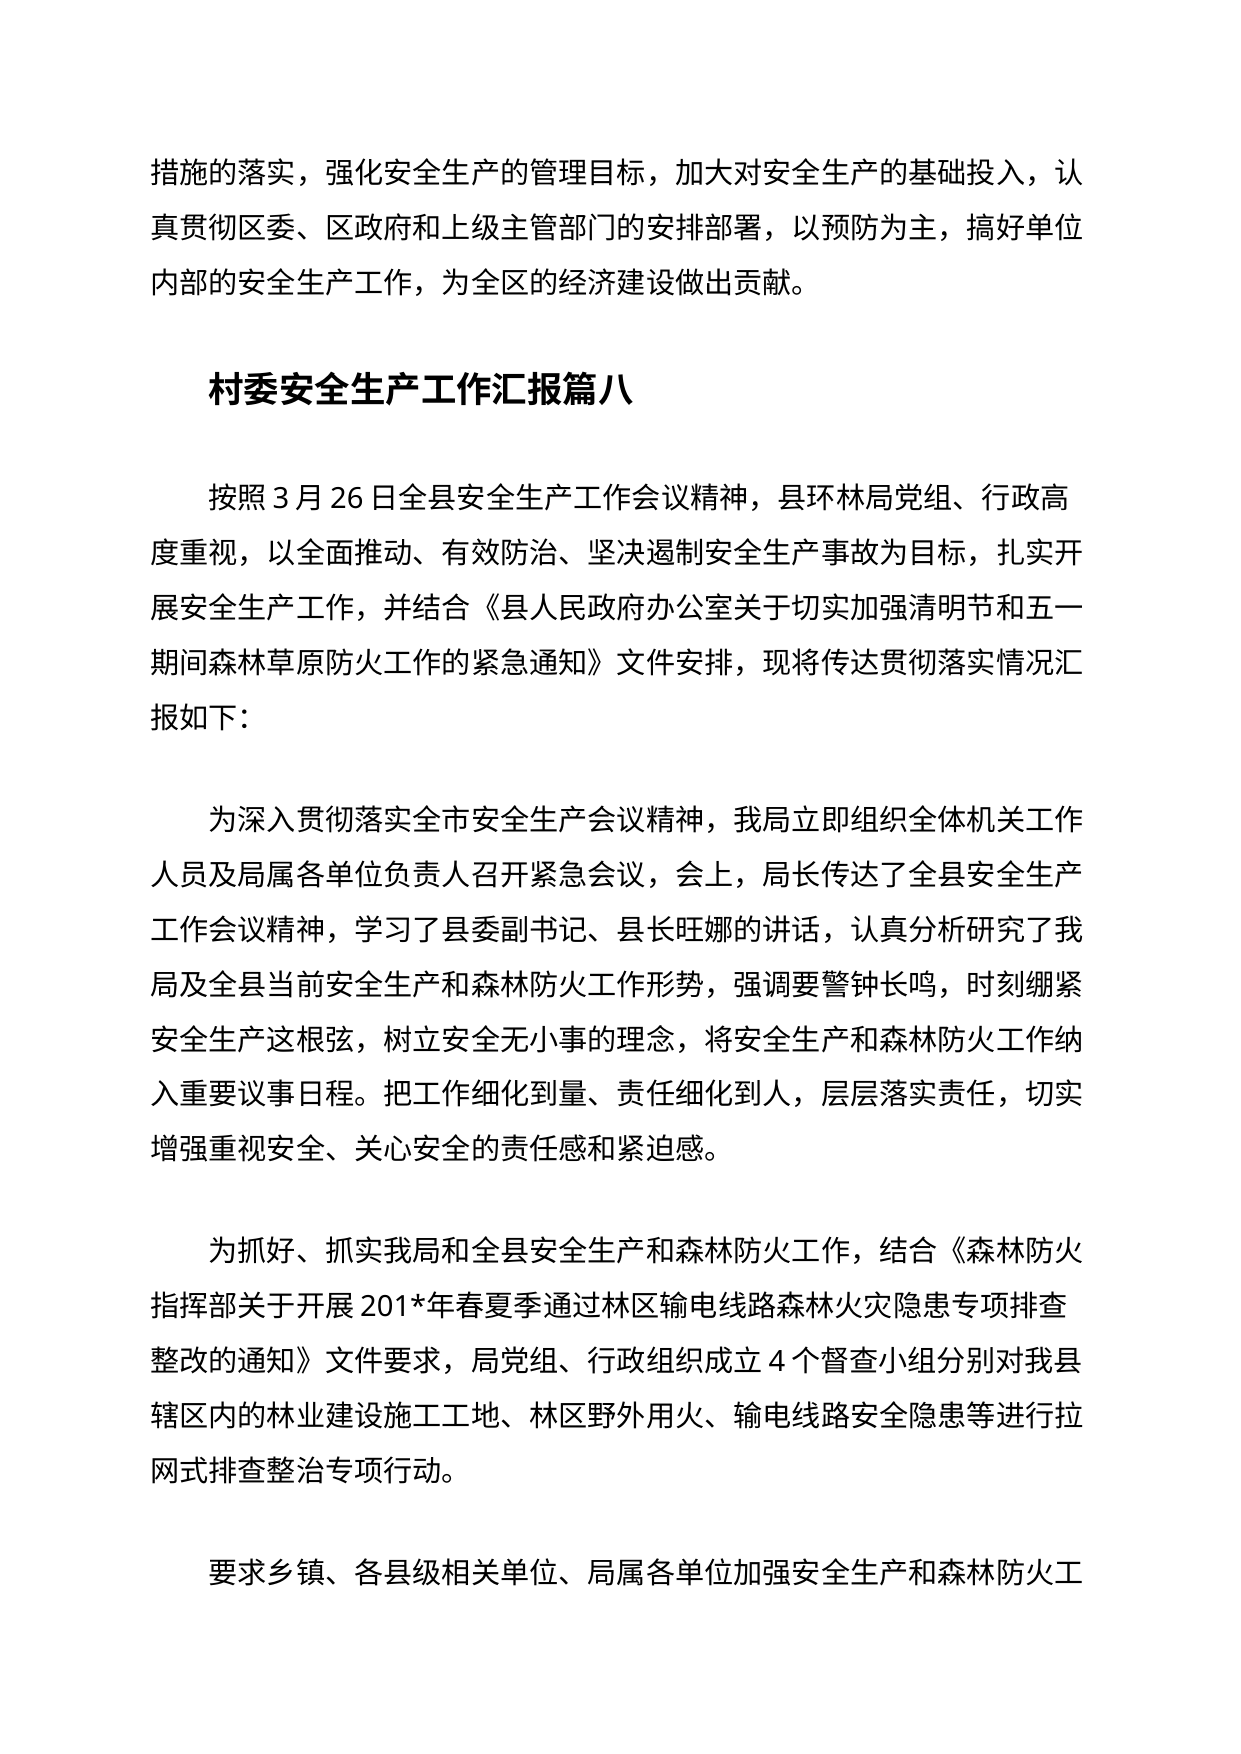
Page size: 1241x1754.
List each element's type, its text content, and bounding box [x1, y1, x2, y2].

text 按照3月26日全县安全生产工作会议精神，县环林局党组、行政高度重视，以全面推动、有效防治、坚决遏制安全生产事故为目标，扎实开展安全生产工作，并结合《县人民政府办公室关于切实加强清明节和五一期间森林草原防火工作的紧急通知》文件安排，现将传达贯彻落实情况汇报如下： [150, 475, 1090, 737]
text 村委安全生产工作汇报篇八 [150, 362, 1090, 413]
text 为抓好、抓实我局和全县安全生产和森林防火工作，结合《森林防火指挥部关于开展201*年春夏季通过林区输电线路森林火灾隐患专项排查整改的通知》文件要求，局党组、行政组织成立4个督查小组分别对我县辖区内的林业建设施工工地、林区野外用火、输电线路安全隐患等进行拉网式排查整治专项行动。 [150, 1228, 1090, 1490]
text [150, 150, 1090, 302]
text 为深入贯彻落实全市安全生产会议精神，我局立即组织全体机关工作人员及局属各单位负责人召开紧急会议，会上，局长传达了全县安全生产工作会议精神，学习了县委副书记、县长旺娜的讲话，认真分析研究了我局及全县当前安全生产和森林防火工作形势，强调要警钟长鸣，时刻绷紧安全生产这根弦，树立安全无小事的理念，将安全生产和森林防火工作纳入重要议事日程。把工作细化到量、责任细化到人，层层落实责任，切实增强重视安全、关心安全的责任感和紧迫感。 [150, 796, 1090, 1168]
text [150, 1549, 1090, 1591]
